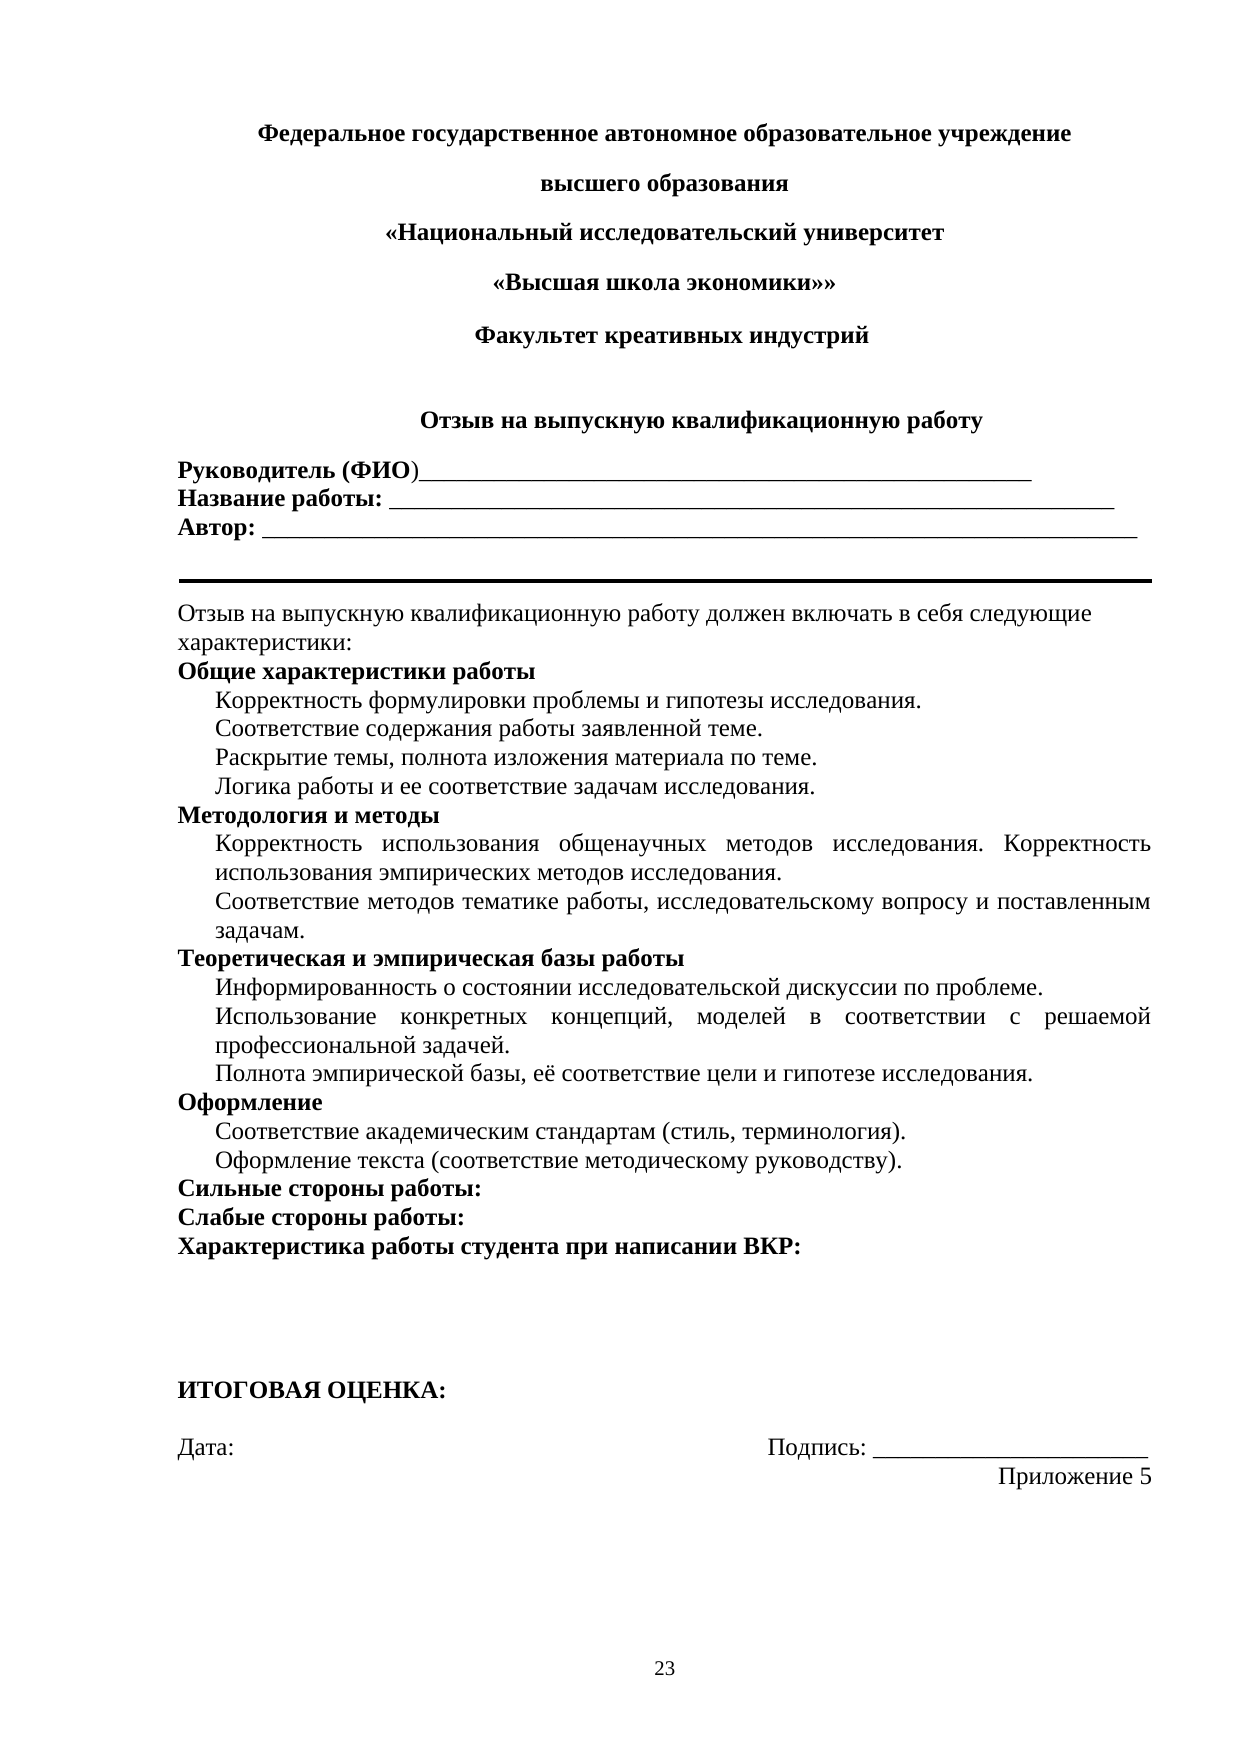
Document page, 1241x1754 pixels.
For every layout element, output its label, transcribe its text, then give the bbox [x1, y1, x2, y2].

text Логика работы и ее соответствие задачам исследования. [215, 771, 1152, 800]
text Полнота эмпирической базы, её соответствие цели и гипотезе исследования. [177, 1058, 1152, 1087]
text Отзыв на выпускную квалификационную работу должен включать в себя следующие характеристики: [177, 598, 1152, 656]
text Дата: Подпись: ______________________ [177, 1432, 1152, 1461]
text Теоретическая и эмпирическая базы работы [177, 943, 1152, 972]
text Раскрытие темы, полнота изложения материала по теме. [215, 742, 1152, 771]
text Автор: ______________________________________________________________________ [177, 512, 1152, 541]
text «Высшая школа экономики»» [177, 267, 1152, 296]
text Соответствие содержания работы заявленной теме. [215, 713, 1152, 742]
text «Национальный исследовательский университет [177, 217, 1152, 246]
text Соответствие методов тематике работы, исследовательскому вопросу и поставленным задачам. [215, 886, 1152, 943]
text Руководитель (ФИО)_________________________________________________ [177, 455, 1152, 483]
text Методология и методы [177, 800, 1152, 828]
text Характеристика работы студента при написании ВКР: [177, 1231, 1152, 1260]
text Соответствие академическим стандартам (стиль, терминология). [215, 1116, 1152, 1145]
text Приложение 5 [177, 1461, 1152, 1490]
text Использование конкретных концепций, моделей в соответствии с решаемой профессиональной задачей. [215, 1001, 1152, 1058]
text Информированность о состоянии исследовательской дискуссии по проблеме. [215, 972, 1152, 1001]
text Отзыв на выпускную квалификационную работу [177, 405, 1152, 434]
text Сильные стороны работы: [177, 1173, 1152, 1202]
text ИТОГОВАЯ ОЦЕНКА: [177, 1375, 1152, 1403]
text Название работы: __________________________________________________________ [177, 483, 1152, 512]
text Оформление текста (соответствие методическому руководству). [215, 1145, 1152, 1173]
text Корректность формулировки проблемы и гипотезы исследования. [215, 685, 1152, 713]
text высшего образования [177, 168, 1152, 196]
subtitle Факультет креативных индустрий [192, 321, 1152, 349]
text Оформление [177, 1087, 1152, 1116]
text Корректность использования общенаучных методов исследования. Корректность использования эмпирических методов исследования. [215, 828, 1152, 886]
text Федеральное государственное автономное образовательное учреждение [177, 118, 1152, 147]
text Слабые стороны работы: [177, 1202, 1152, 1231]
text Общие характеристики работы [177, 656, 1152, 685]
